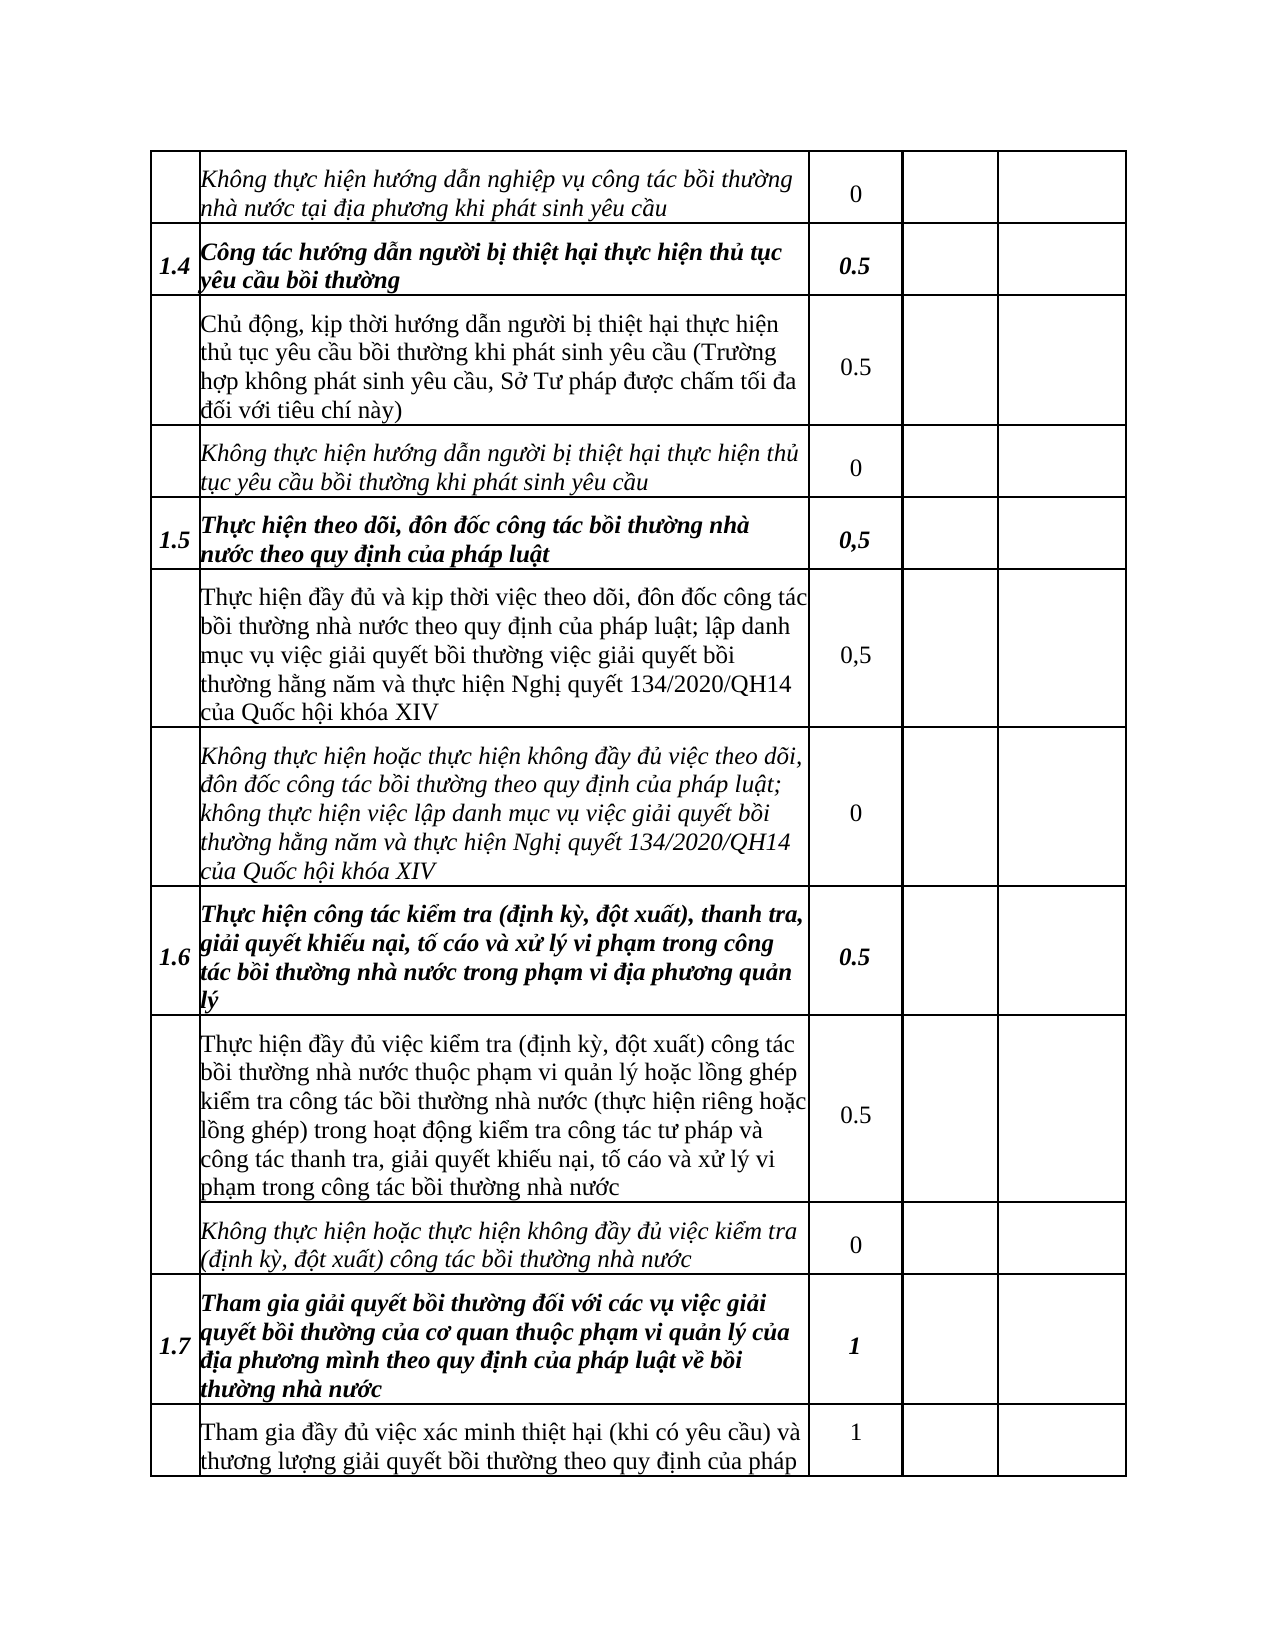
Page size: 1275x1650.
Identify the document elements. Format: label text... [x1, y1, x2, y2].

table_cell Thực hiện theo dõi, đôn đốc công tác bồi thường nhà nước theo quy định của pháp luật [201, 498, 808, 568]
table_cell [152, 296, 199, 424]
table_cell 1.6 [152, 887, 199, 1014]
table_cell [999, 426, 1125, 496]
table_cell [904, 570, 997, 726]
table_cell Thực hiện đầy đủ và kịp thời việc theo dõi, đôn đốc công tác bồi thường nhà nước theo quy định của pháp luật; lập danh mục vụ việc giải quyết bồi thường việc giải quyết bồi thường hằng năm và thực hiện Nghị quyết 134/2020/QH14 của Quốc hội khóa XIV [201, 570, 808, 726]
table_cell [999, 728, 1125, 884]
table_cell [999, 887, 1125, 1014]
table_cell [904, 1275, 997, 1403]
table_cell [999, 1405, 1125, 1475]
table_cell [904, 887, 997, 1014]
table_cell 0,5 [810, 570, 901, 726]
table_cell [904, 1405, 997, 1475]
table_cell Không thực hiện hoặc thực hiện không đầy đủ việc kiểm tra (định kỳ, đột xuất) công tác bồi thường nhà nước [201, 1203, 808, 1273]
table_cell 1 [810, 1275, 901, 1403]
table_cell [152, 1016, 199, 1273]
table_cell 0,5 [810, 498, 901, 568]
table_cell Chủ động, kịp thời hướng dẫn người bị thiệt hại thực hiện thủ tục yêu cầu bồi thường khi phát sinh yêu cầu (Trường hợp không phát sinh yêu cầu, Sở Tư pháp được chấm tối đa đối với tiêu chí này) [201, 296, 808, 424]
table_cell [152, 152, 199, 222]
table_cell [999, 570, 1125, 726]
table_cell 1.7 [152, 1275, 199, 1403]
table_cell [999, 296, 1125, 424]
table_cell [152, 570, 199, 726]
table_cell [152, 426, 199, 496]
table_cell Không thực hiện hướng dẫn người bị thiệt hại thực hiện thủ tục yêu cầu bồi thường khi phát sinh yêu cầu [201, 426, 808, 496]
table_cell [999, 1203, 1125, 1273]
table_cell [999, 1275, 1125, 1403]
table_cell 0 [810, 728, 901, 884]
table_cell 1.4 [152, 224, 199, 294]
table_cell [904, 224, 997, 294]
table_cell [904, 1016, 997, 1201]
table_cell 0 [810, 426, 901, 496]
table_cell [999, 152, 1125, 222]
table_cell 1 [810, 1405, 901, 1475]
table_cell Thực hiện công tác kiểm tra (định kỳ, đột xuất), thanh tra, giải quyết khiếu nại, tố cáo và xử lý vi phạm trong công tác bồi thường nhà nước trong phạm vi địa phương quản lý [201, 887, 808, 1014]
table_cell 0.5 [810, 887, 901, 1014]
table_cell 0 [810, 1203, 901, 1273]
table_cell 1.5 [152, 498, 199, 568]
table_cell [904, 498, 997, 568]
table_cell 0.5 [810, 1016, 901, 1201]
table_cell 0.5 [810, 224, 901, 294]
table_cell Công tác hướng dẫn người bị thiệt hại thực hiện thủ tục yêu cầu bồi thường [201, 224, 808, 294]
table_cell Thực hiện đầy đủ việc kiểm tra (định kỳ, đột xuất) công tác bồi thường nhà nước thuộc phạm vi quản lý hoặc lồng ghép kiểm tra công tác bồi thường nhà nước (thực hiện riêng hoặc lồng ghép) trong hoạt động kiểm tra công tác tư pháp và công tác thanh tra, giải quyết khiếu nại, tố cáo và xử lý vi phạm trong công tác bồi thường nhà nước [201, 1016, 808, 1201]
table_cell [999, 224, 1125, 294]
table_cell 0.5 [810, 296, 901, 424]
table_cell Không thực hiện hoặc thực hiện không đầy đủ việc theo dõi, đôn đốc công tác bồi thường theo quy định của pháp luật; không thực hiện việc lập danh mục vụ việc giải quyết bồi thường hằng năm và thực hiện Nghị quyết 134/2020/QH14 của Quốc hội khóa XIV [201, 728, 808, 884]
table_cell [904, 426, 997, 496]
table_cell [999, 1016, 1125, 1201]
table_cell [904, 1203, 997, 1273]
table_cell [152, 728, 199, 884]
table_cell [904, 296, 997, 424]
table_cell [904, 728, 997, 884]
table_cell [152, 1405, 199, 1475]
table_cell Tham gia giải quyết bồi thường đối với các vụ việc giải quyết bồi thường của cơ quan thuộc phạm vi quản lý của địa phương mình theo quy định của pháp luật về bồi thường nhà nước [201, 1275, 808, 1403]
table_cell [904, 152, 997, 222]
table_cell Không thực hiện hướng dẫn nghiệp vụ công tác bồi thường nhà nước tại địa phương khi phát sinh yêu cầu [201, 152, 808, 222]
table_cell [201, 1405, 808, 1475]
table_cell 0 [810, 152, 901, 222]
table_cell [999, 498, 1125, 568]
